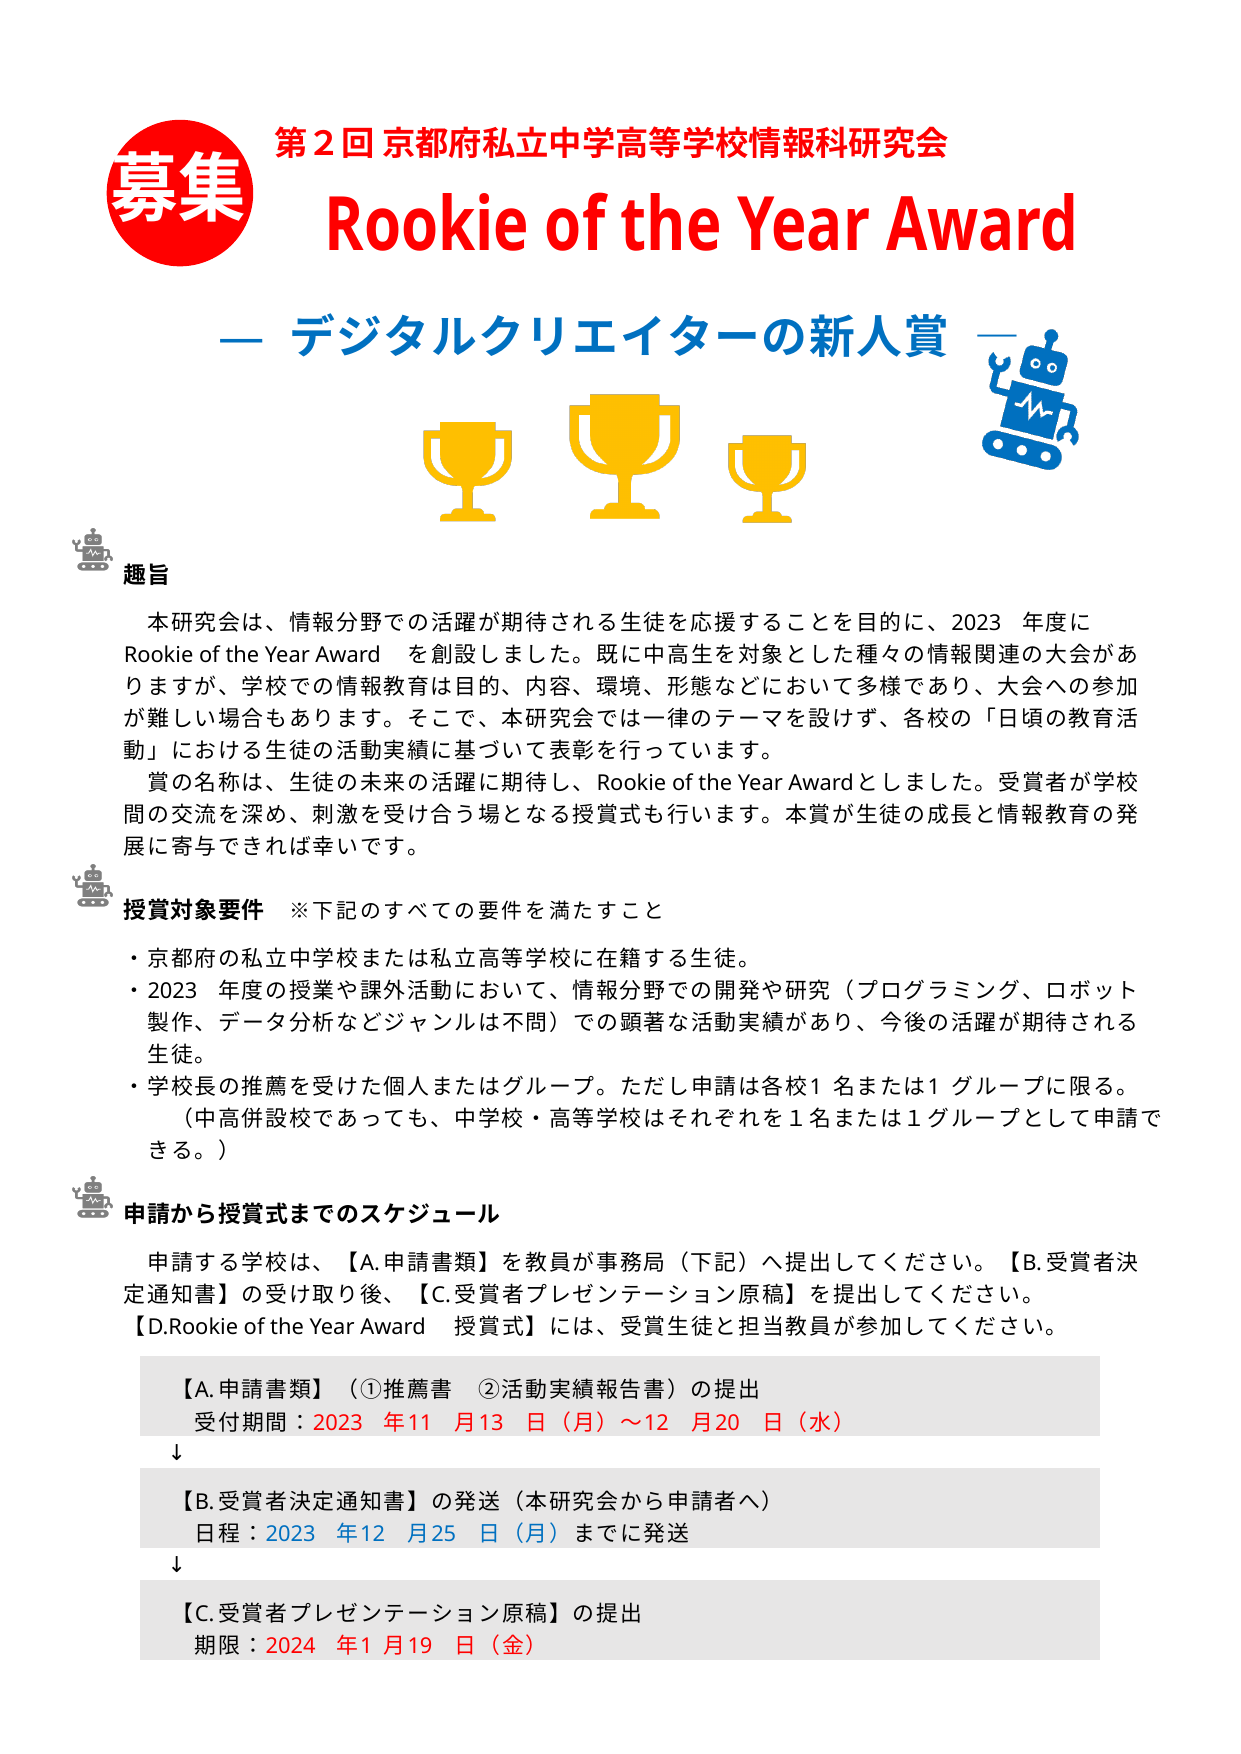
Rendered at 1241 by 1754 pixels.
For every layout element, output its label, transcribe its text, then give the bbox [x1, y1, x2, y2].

picture [549, 381, 700, 532]
picture [714, 426, 820, 532]
text 趣旨 [76, 541, 1164, 605]
text 本研究会は、情報分野での活躍が期待される生徒を応援することを目的に、2023年度にRookie of the Year Award を創設しました。既に中高生を対象とした種々の情報関連の大会がありますが、学校での情報教育は目的、内容、環境、形態などにおいて多様であり、大会への参加が難しい場合もあります。そこで、本研究会では一律のテーマを設けず、各校の「日頃の教育活動」における生徒の活動実績に基づいて表彰を行っています。 [107, 605, 1143, 765]
table_header 【A.申請書類】（①推薦書 ②活動実績報告書）の提出 受付期間：2023年11月13日（月）～12月20日（水） [140, 1356, 1100, 1436]
text 申請する学校は、【A.申請書類】を教員が事務局（下記）へ提出してください。【B.受賞者決定通知書】の受け取り後、【C.受賞者プレゼンテーション原稿】を提出してください。【D.Rookie of the Year Award 授賞式】には、受賞生徒と担当教員が参加してください。 [107, 1244, 1143, 1341]
text （中高併設校であっても、中学校・高等学校はそれぞれを１名または１グループとして申請できる。） [128, 1101, 1164, 1165]
picture [936, 300, 1134, 497]
text 申請から授賞式までのスケジュール [76, 1181, 1164, 1244]
picture [62, 861, 124, 911]
text ・京都府の私立中学校または私立高等学校に在籍する生徒。 [107, 941, 1164, 973]
picture [62, 526, 124, 575]
picture [62, 1173, 124, 1222]
text 授賞対象要件 ※下記のすべての要件を満たすこと [76, 877, 1164, 941]
text ↓ [76, 1436, 1164, 1468]
text ― デジタルクリエイターの新人賞 ― [76, 285, 1164, 381]
table_header 【B.受賞者決定通知書】の発送（本研究会から申請者へ） 日程：2023年12月25日（月）までに発送 [140, 1468, 1100, 1548]
table_header 【C.受賞者プレゼンテーション原稿】の提出 期限：2024年1月19日（金） [140, 1580, 1100, 1660]
text ・2023年度の授業や課外活動において、情報分野での開発や研究（プログラミング、ロボット製作、データ分析などジャンルは不問）での顕著な活動実績があり、今後の活躍が期待される生徒。 [107, 973, 1152, 1069]
text ・学校長の推薦を受けた個人またはグループ。ただし申請は各校1名または1グループに限る。 [107, 1069, 1164, 1101]
picture [407, 411, 528, 532]
text 賞の名称は、生徒の未来の活躍に期待し、Rookie of the Year Awardとしました。受賞者が学校間の交流を深め、刺激を受け合う場となる授賞式も行います。本賞が生徒の成長と情報教育の発展に寄与できれば幸いです。 [107, 765, 1143, 861]
text ↓ [76, 1548, 1164, 1580]
text Rookie of the Year Award [241, 157, 1164, 285]
